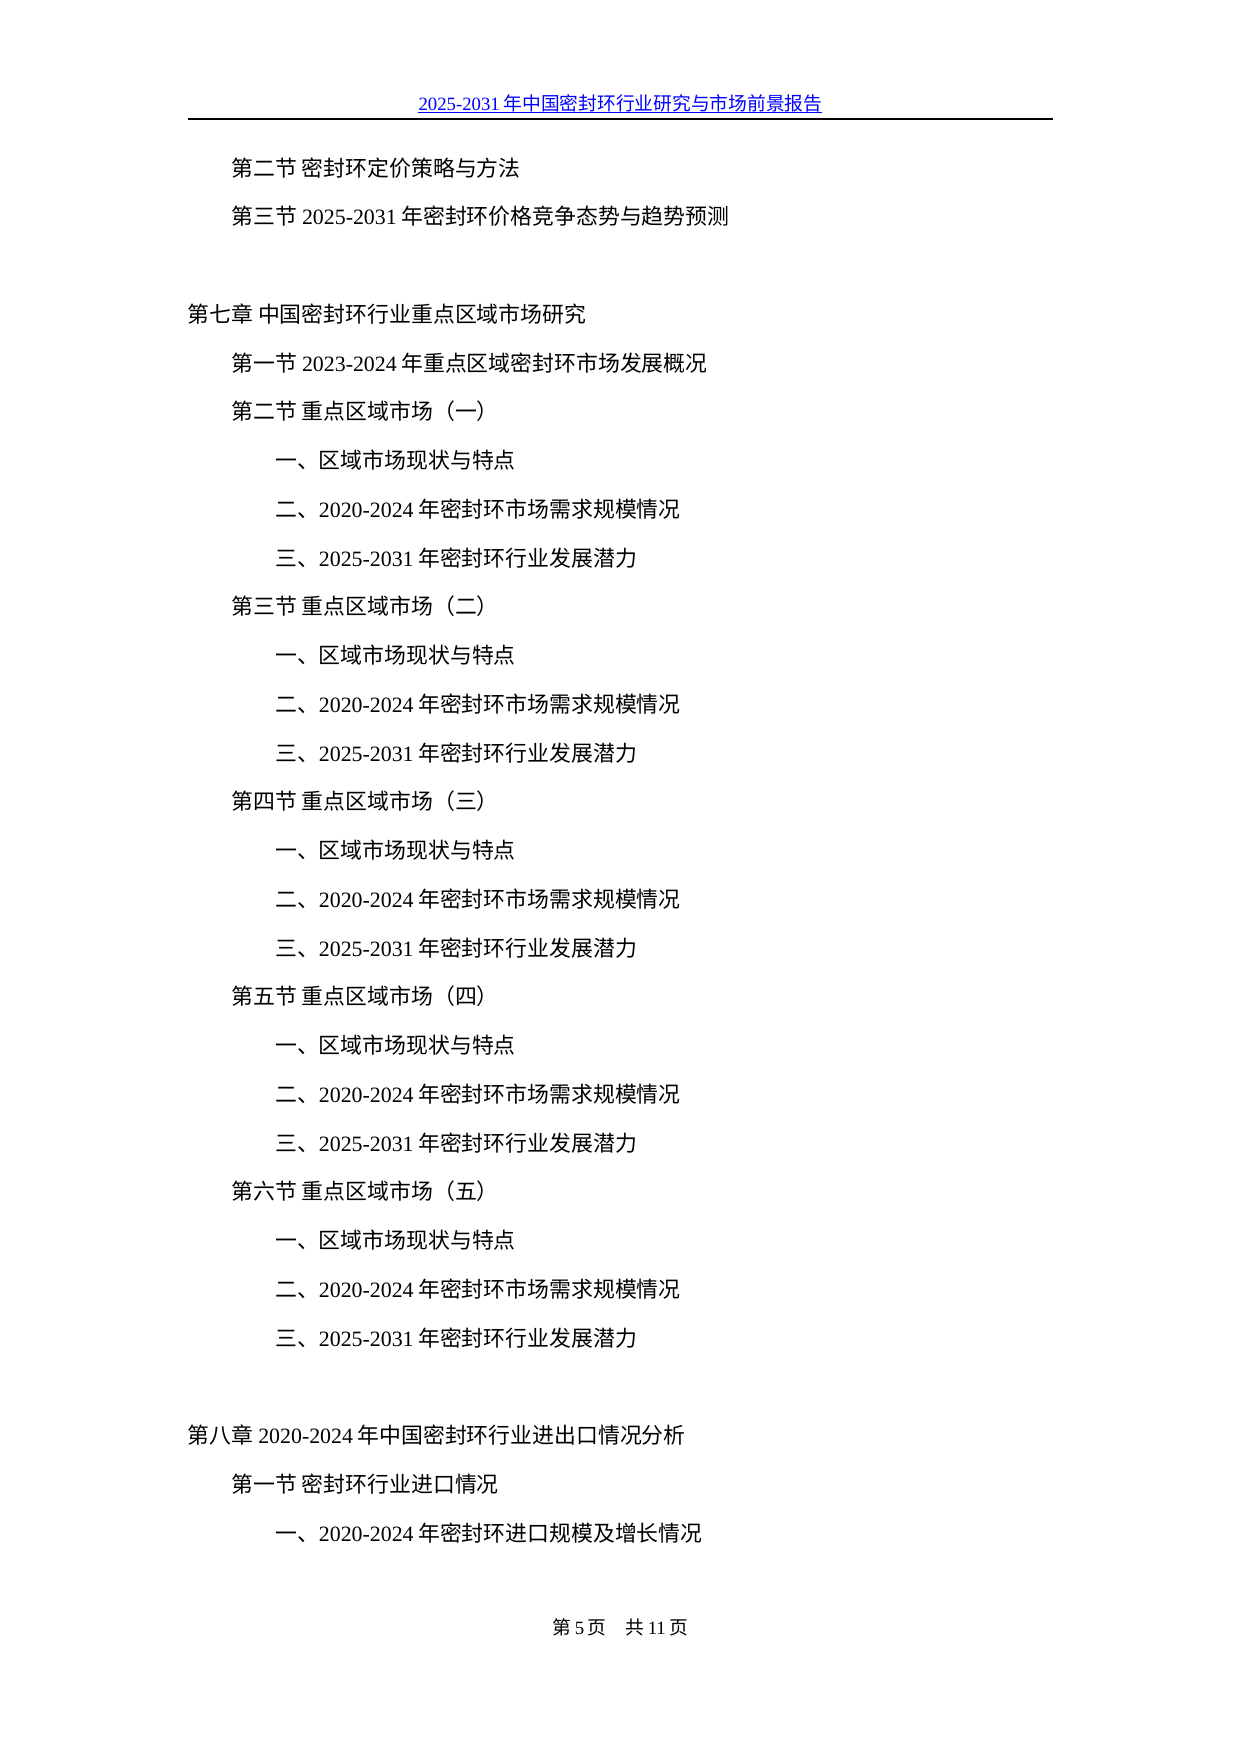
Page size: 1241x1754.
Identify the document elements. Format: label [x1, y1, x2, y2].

text [187, 150, 1053, 1548]
